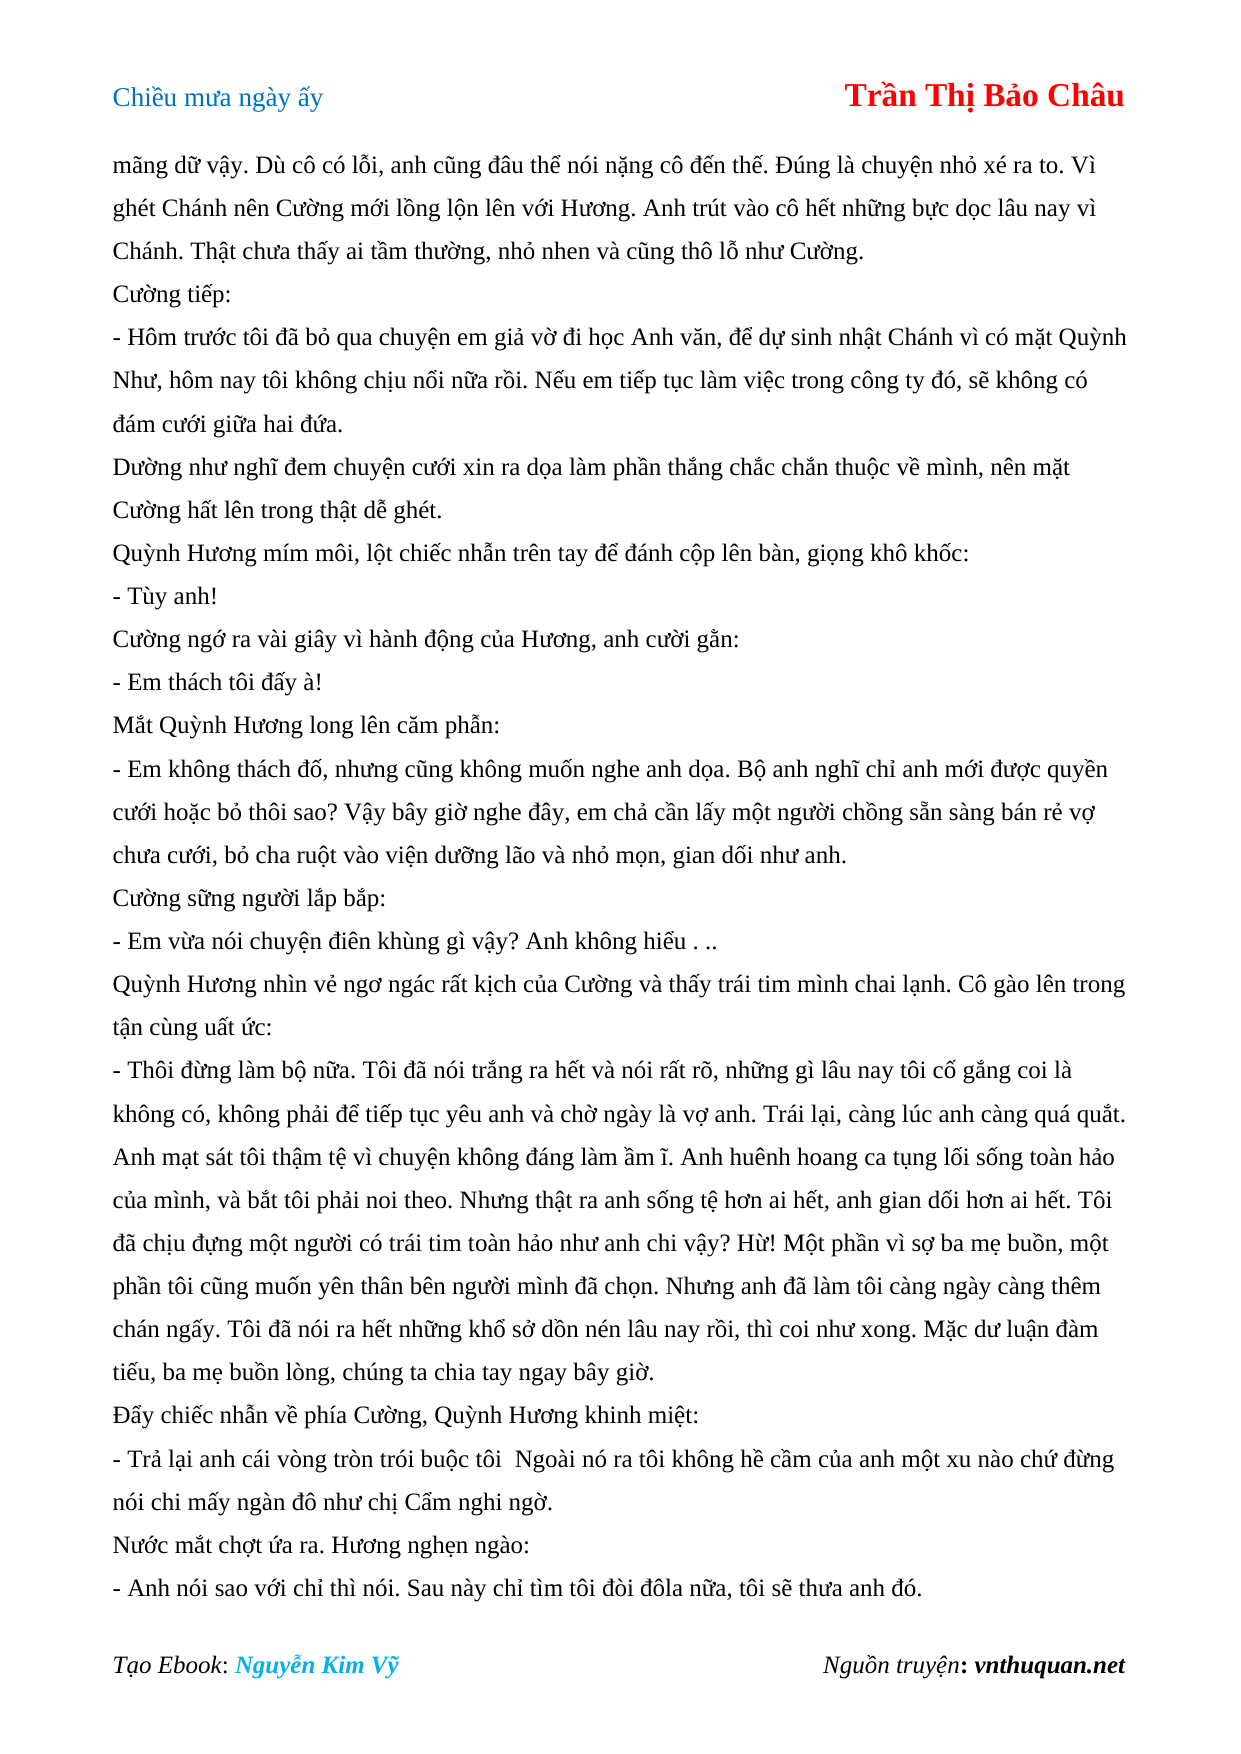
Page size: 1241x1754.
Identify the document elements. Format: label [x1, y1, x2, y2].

text [112, 150, 1128, 1602]
